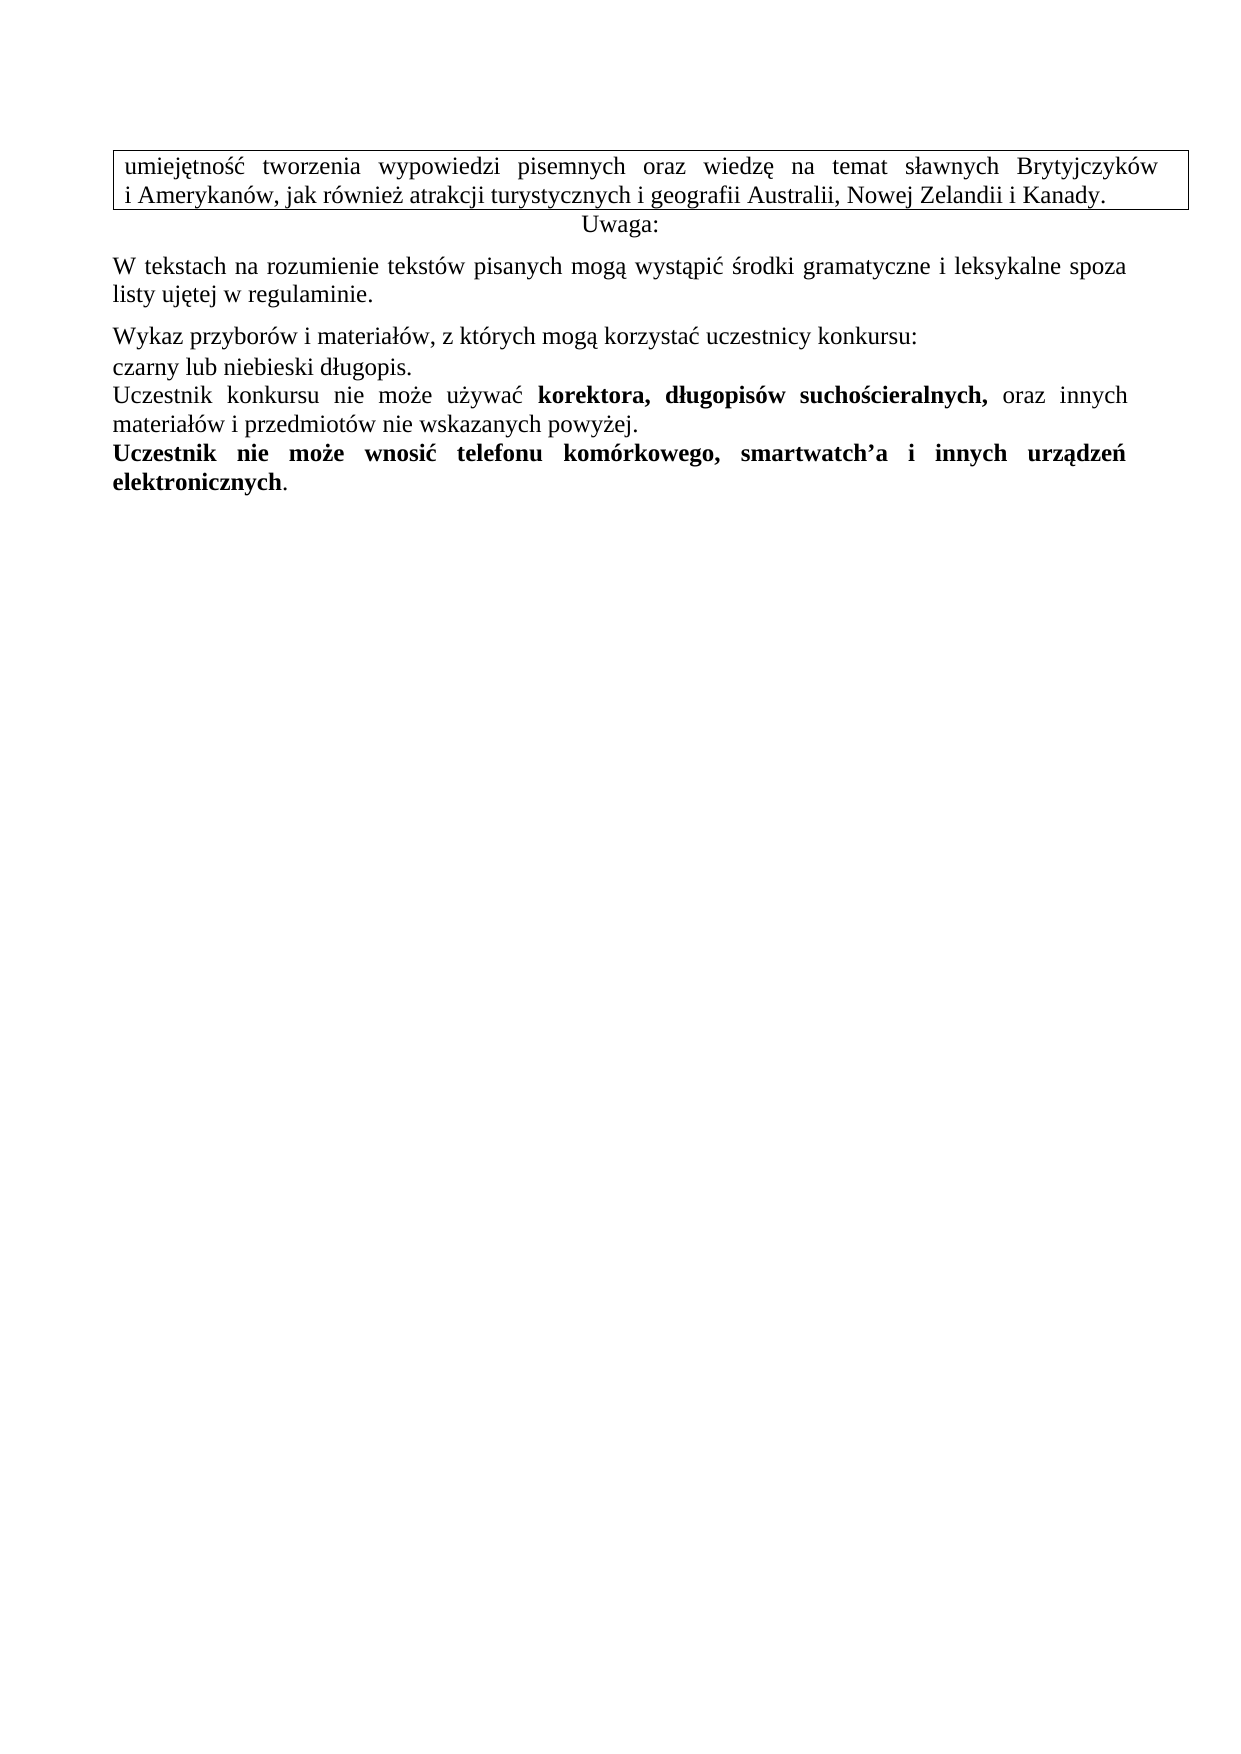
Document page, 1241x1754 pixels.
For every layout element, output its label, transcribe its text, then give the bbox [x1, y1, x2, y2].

text czarny lub niebieski długopis. [112, 352, 1128, 380]
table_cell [114, 151, 1188, 208]
text W tekstach na rozumienie tekstów pisanych mogą wystąpić środki gramatyczne i leksykalne spoza listy ujętej w regulaminie. [112, 251, 1128, 308]
text Uczestnik nie może wnosić telefonu komórkowego, smartwatch’a i innych urządzeń elektronicznych. [112, 438, 1128, 495]
text Uczestnik konkursu nie może używać korektora, długopisów suchościeralnych, oraz innych materiałów i przedmiotów nie wskazanych powyżej. [112, 380, 1128, 438]
text Uwaga: [112, 210, 1128, 238]
text Wykaz przyborów i materiałów, z których mogą korzystać uczestnicy konkursu: [112, 321, 1128, 349]
